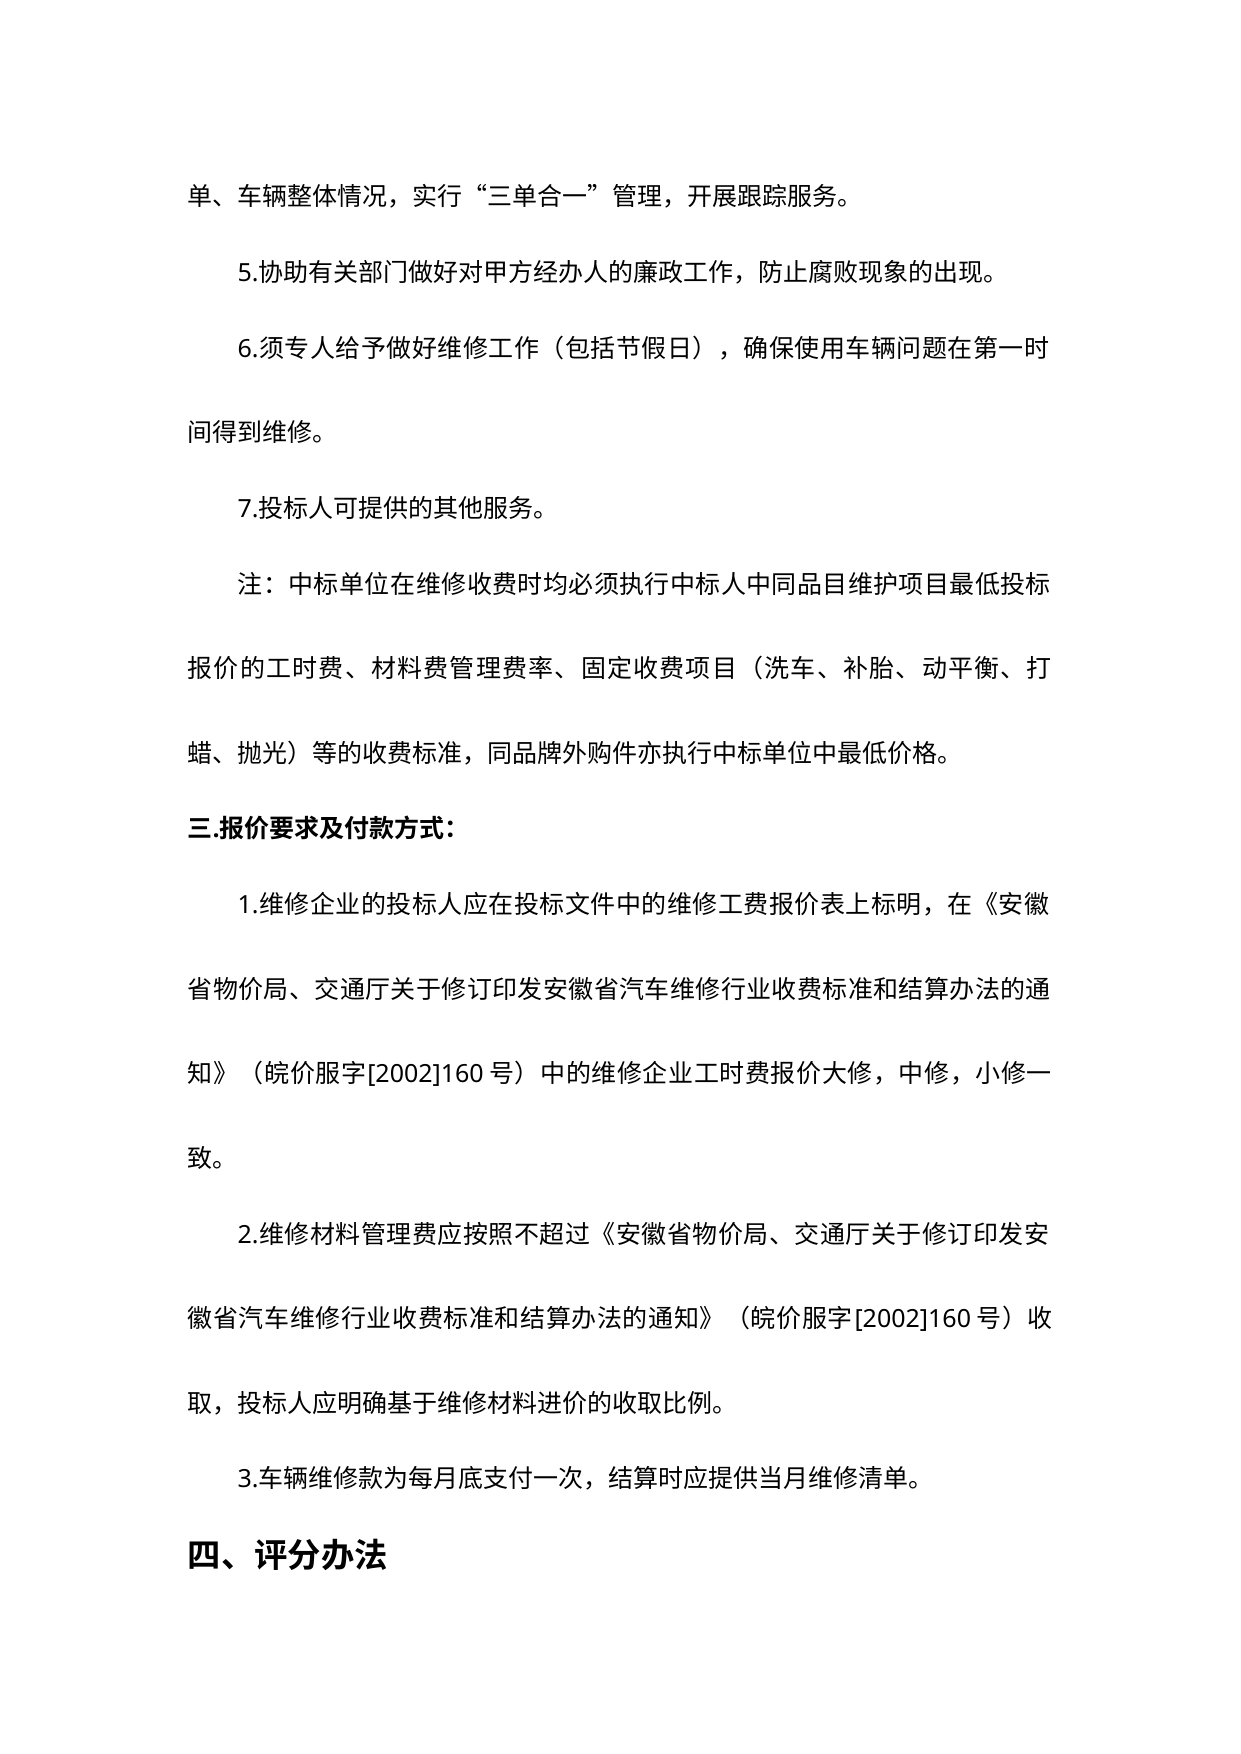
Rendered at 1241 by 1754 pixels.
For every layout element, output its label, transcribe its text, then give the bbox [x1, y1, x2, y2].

text 2.维修材料管理费应按照不超过《安徽省物价局、交通厅关于修订印发安徽省汽车维修行业收费标准和结算办法的通知》（皖价服字[2002]160号）收取，投标人应明确基于维修材料进价的收取比例。 [187, 1200, 1053, 1434]
text 四、评分办法 [187, 1520, 1053, 1585]
text 注：中标单位在维修收费时均必须执行中标人中同品目维护项目最低投标报价的工时费、材料费管理费率、固定收费项目（洗车、补胎、动平衡、打蜡、抛光）等的收费标准，同品牌外购件亦执行中标单位中最低价格。 [187, 550, 1053, 784]
text 6.须专人给予做好维修工作（包括节假日），确保使用车辆问题在第一时间得到维修。 [187, 314, 1053, 463]
text 三.报价要求及付款方式： [187, 794, 1053, 859]
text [187, 162, 1053, 227]
text 7.投标人可提供的其他服务。 [187, 474, 1053, 539]
text 3.车辆维修款为每月底支付一次，结算时应提供当月维修清单。 [187, 1444, 1053, 1509]
text 5.协助有关部门做好对甲方经办人的廉政工作，防止腐败现象的出现。 [187, 238, 1053, 303]
text 1.维修企业的投标人应在投标文件中的维修工费报价表上标明，在《安徽省物价局、交通厅关于修订印发安徽省汽车维修行业收费标准和结算办法的通知》（皖价服字[2002]160号）中的维修企业工时费报价大修，中修，小修一致。 [187, 870, 1053, 1189]
